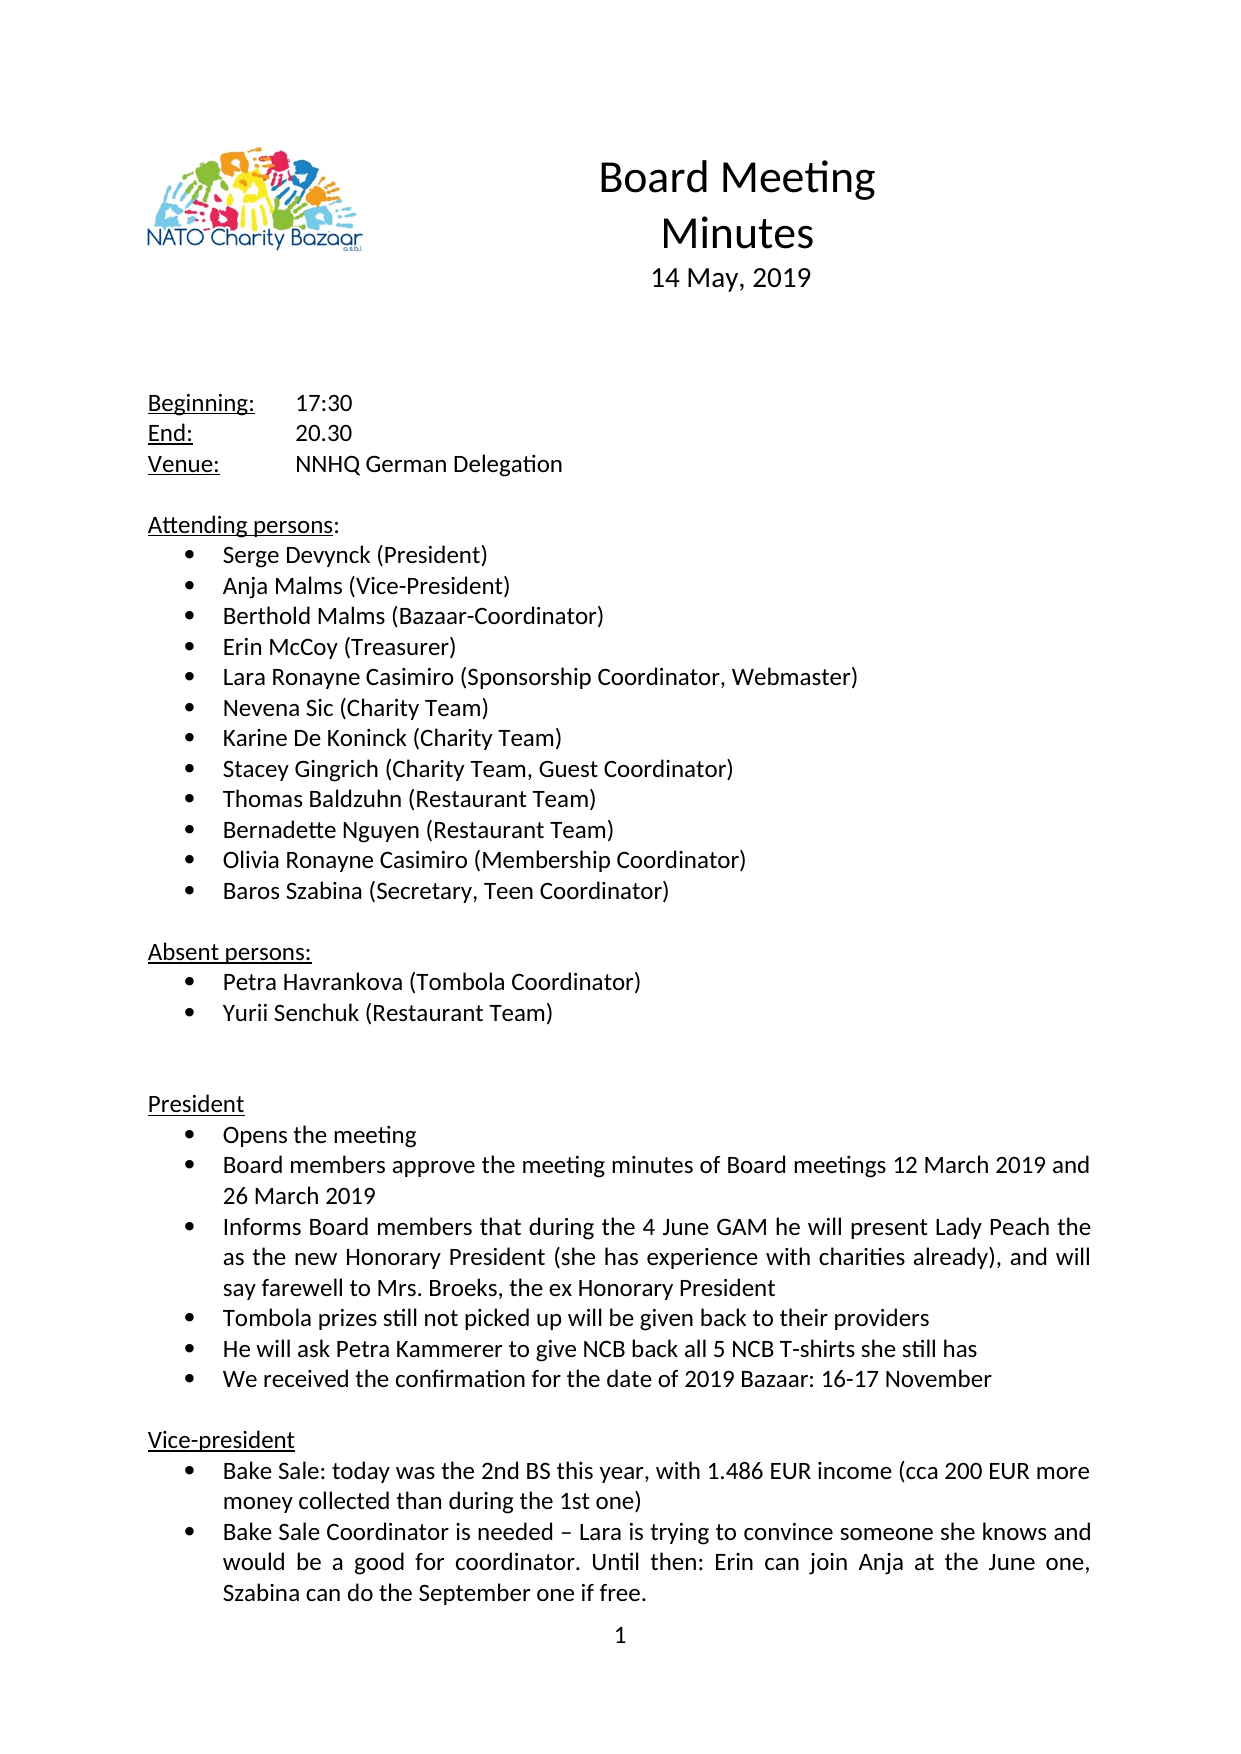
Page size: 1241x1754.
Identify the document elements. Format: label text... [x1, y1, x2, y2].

list Informs Board members that during the 4 June GAM he will present Lady Peach the as the new Honorary President (she has experience with charities already), and will say farewell to Mrs. Broeks, the ex Honorary President [185, 1211, 1093, 1302]
list Anja Malms (Vice-President) [185, 570, 1093, 600]
list Bake Sale: today was the 2nd BS this year, with 1.486 EUR income (cca 200 EUR more money collected than during the 1st one) [185, 1455, 1093, 1516]
text Venue: NNHQ German Delegation [148, 448, 1093, 478]
list Serge Devynck (President) [185, 539, 1093, 570]
list Erin McCoy (Treasurer) [185, 631, 1093, 661]
list Yurii Senchuk (Restaurant Team) [185, 997, 1093, 1028]
text Attending persons: [148, 509, 1093, 539]
list We received the confirmation for the date of 2019 Bazaar: 16-17 November [185, 1363, 1093, 1394]
list Stacey Gingrich (Charity Team, Guest Coordinator) [185, 753, 1093, 783]
text 14 May, 2019 [295, 259, 1093, 295]
list He will ask Petra Kammerer to give NCB back all 5 NCB T-shirts she still has [185, 1333, 1093, 1363]
list Bake Sale Coordinator is needed – Lara is trying to convince someone she knows and would be a good for coordinator. Until then: Erin can join Anja at the June one, Szabina can do the September one if free. [185, 1516, 1093, 1607]
list Opens the meeting [185, 1119, 1093, 1150]
list Board members approve the meeting minutes of Board meetings 12 March 2019 and 26 March 2019 [185, 1150, 1093, 1211]
list Baros Szabina (Secretary, Teen Coordinator) [185, 875, 1093, 906]
list Tombola prizes still not picked up will be given back to their providers [185, 1302, 1093, 1333]
text Beginning: 17:30 [148, 387, 1093, 417]
text End: 20.30 [148, 417, 1093, 448]
text Minutes [148, 203, 1093, 259]
list Petra Havrankova (Tombola Coordinator) [185, 967, 1093, 997]
list Nevena Sic (Charity Team) [185, 692, 1093, 722]
text Vice-president [148, 1424, 1093, 1455]
list Olivia Ronayne Casimiro (Membership Coordinator) [185, 844, 1093, 875]
list Karine De Koninck (Charity Team) [185, 722, 1093, 753]
list Berthold Malms (Bazaar-Coordinator) [185, 600, 1093, 631]
list Bernadette Nguyen (Restaurant Team) [185, 814, 1093, 844]
list Lara Ronayne Casimiro (Sponsorship Coordinator, Webmaster) [185, 661, 1093, 692]
list Thomas Baldzuhn (Restaurant Team) [185, 783, 1093, 814]
text Board Meeting [363, 148, 1093, 203]
text Absent persons: [148, 936, 1093, 967]
picture [147, 147, 363, 251]
text President [148, 1089, 1093, 1119]
